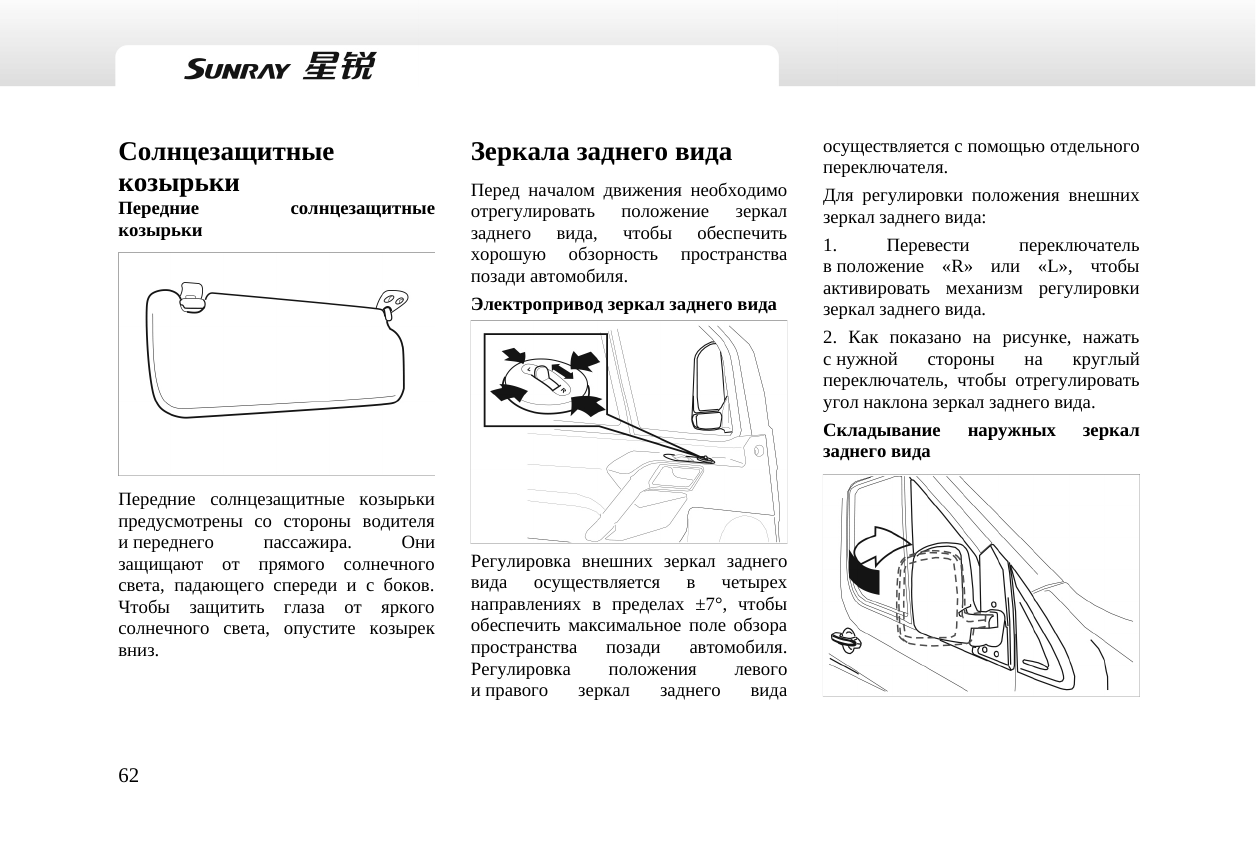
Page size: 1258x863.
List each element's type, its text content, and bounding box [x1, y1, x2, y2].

text Перед началом движения необходимо отрегулировать положение зеркал заднего вида, чтобы обеспечить хорошую обзорность пространства позади автомобиля. [471, 178, 787, 286]
text Для регулировки положения внешних зеркал заднего вида: [823, 184, 1140, 227]
subtitle Зеркала заднего вида [471, 135, 787, 166]
subtitle Солнцезащитные козырьки [118, 135, 435, 197]
text Складывание наружных зеркал заднего вида [823, 419, 1140, 462]
text Электропривод зеркал заднего вида [471, 293, 787, 314]
text Передние солнцезащитные козырьки [118, 197, 435, 240]
picture [822, 474, 1140, 697]
text Передние солнцезащитные козырьки предусмотрены со стороны водителя и переднего пассажира. Они защищают от прямого солнечного света, падающего спереди и с боков. Чтобы защитить глаза от яркого солнечного света, опустите козырек вниз. [118, 488, 435, 660]
picture [118, 252, 435, 476]
picture [470, 320, 788, 544]
picture [0, 0, 1256, 87]
text 1. Перевести переключатель в положение «R» или «L», чтобы активировать механизм регулировки зеркал заднего вида. [823, 234, 1140, 320]
text 2. Как показано на рисунке, нажать с нужной стороны на круглый переключатель, чтобы отрегулировать угол наклона зеркал заднего вида. [823, 326, 1140, 412]
text Регулировка внешних зеркал заднего вида осуществляется в четырех направлениях в пределах ±7°, чтобы обеспечить максимальное поле обзора пространства позади автомобиля. Регулировка положения левого и правого зеркал заднего вида осуществляется с помощью отдельного переключателя. [471, 550, 787, 701]
